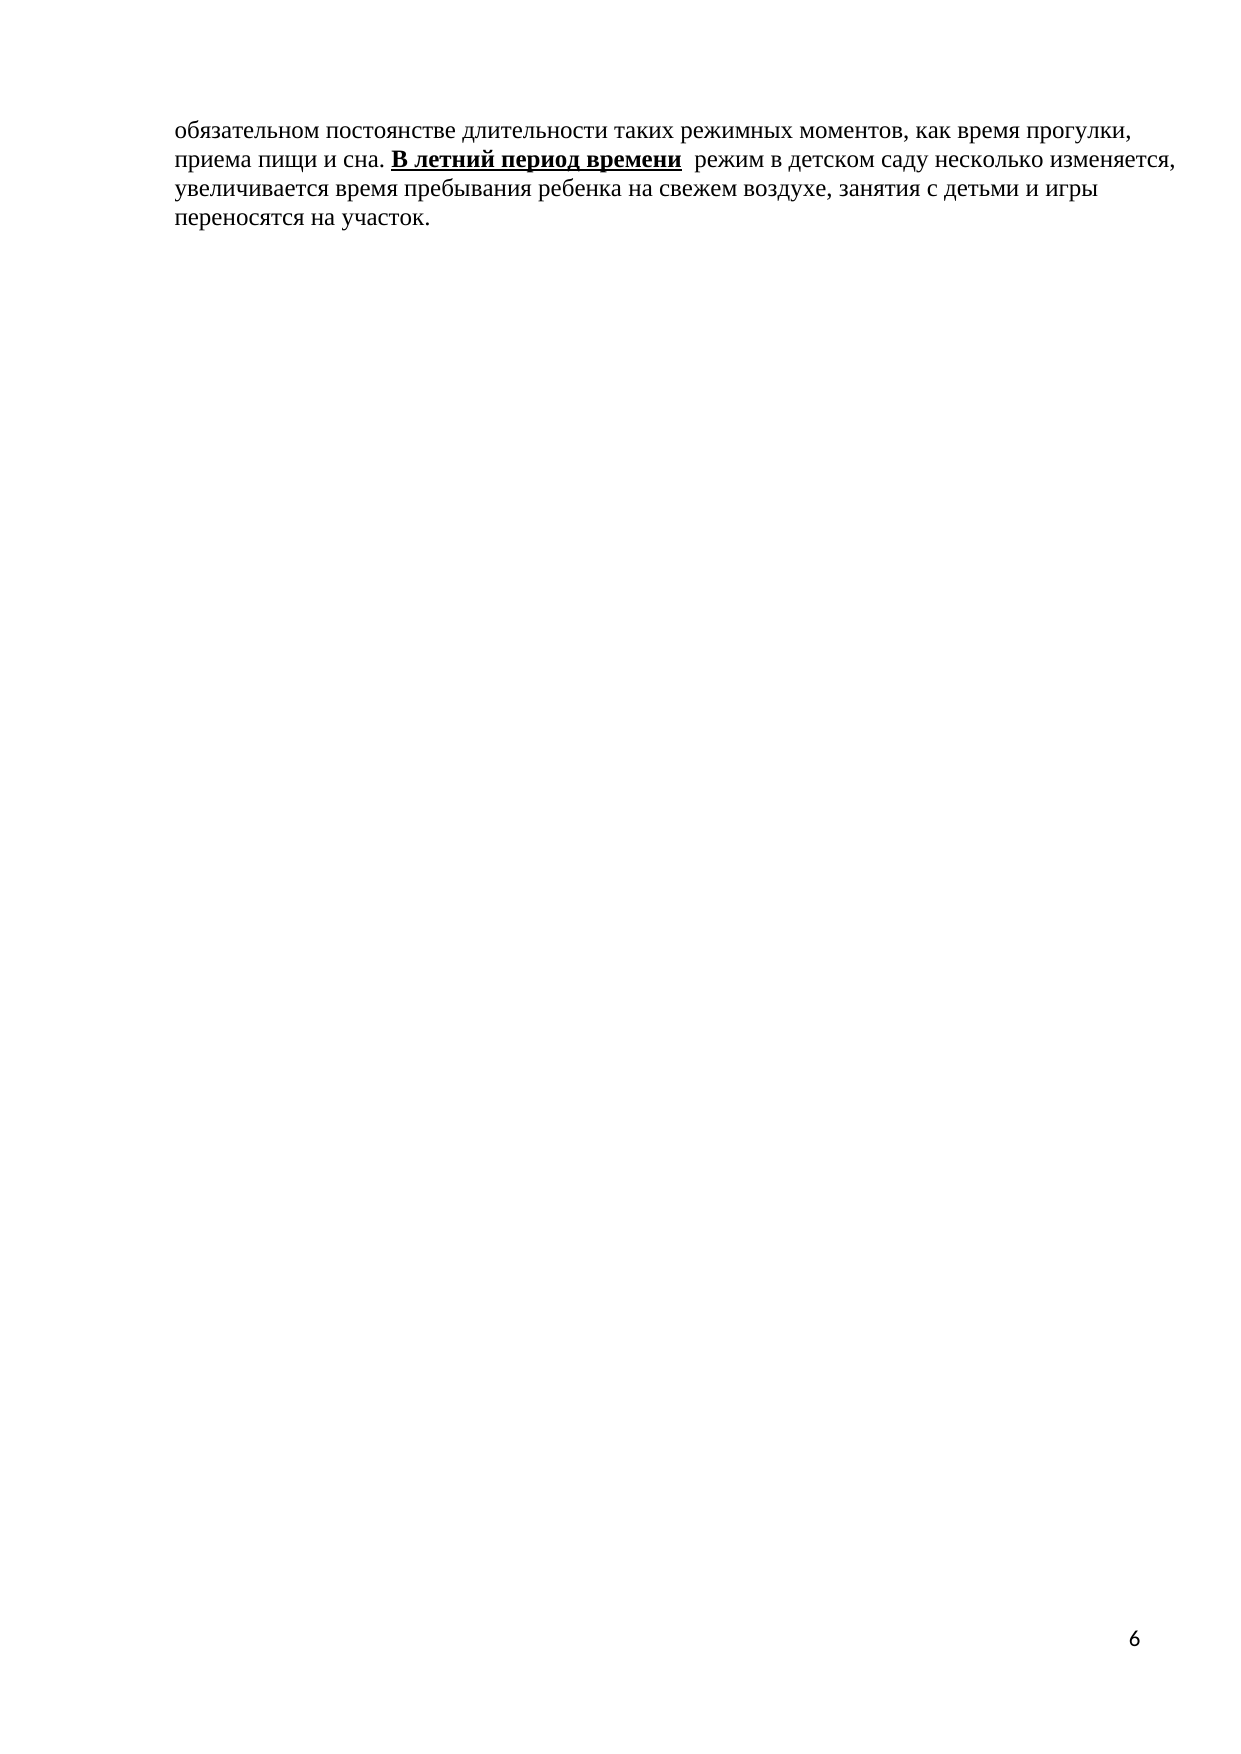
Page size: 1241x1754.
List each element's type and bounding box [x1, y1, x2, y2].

text [174, 116, 1199, 231]
